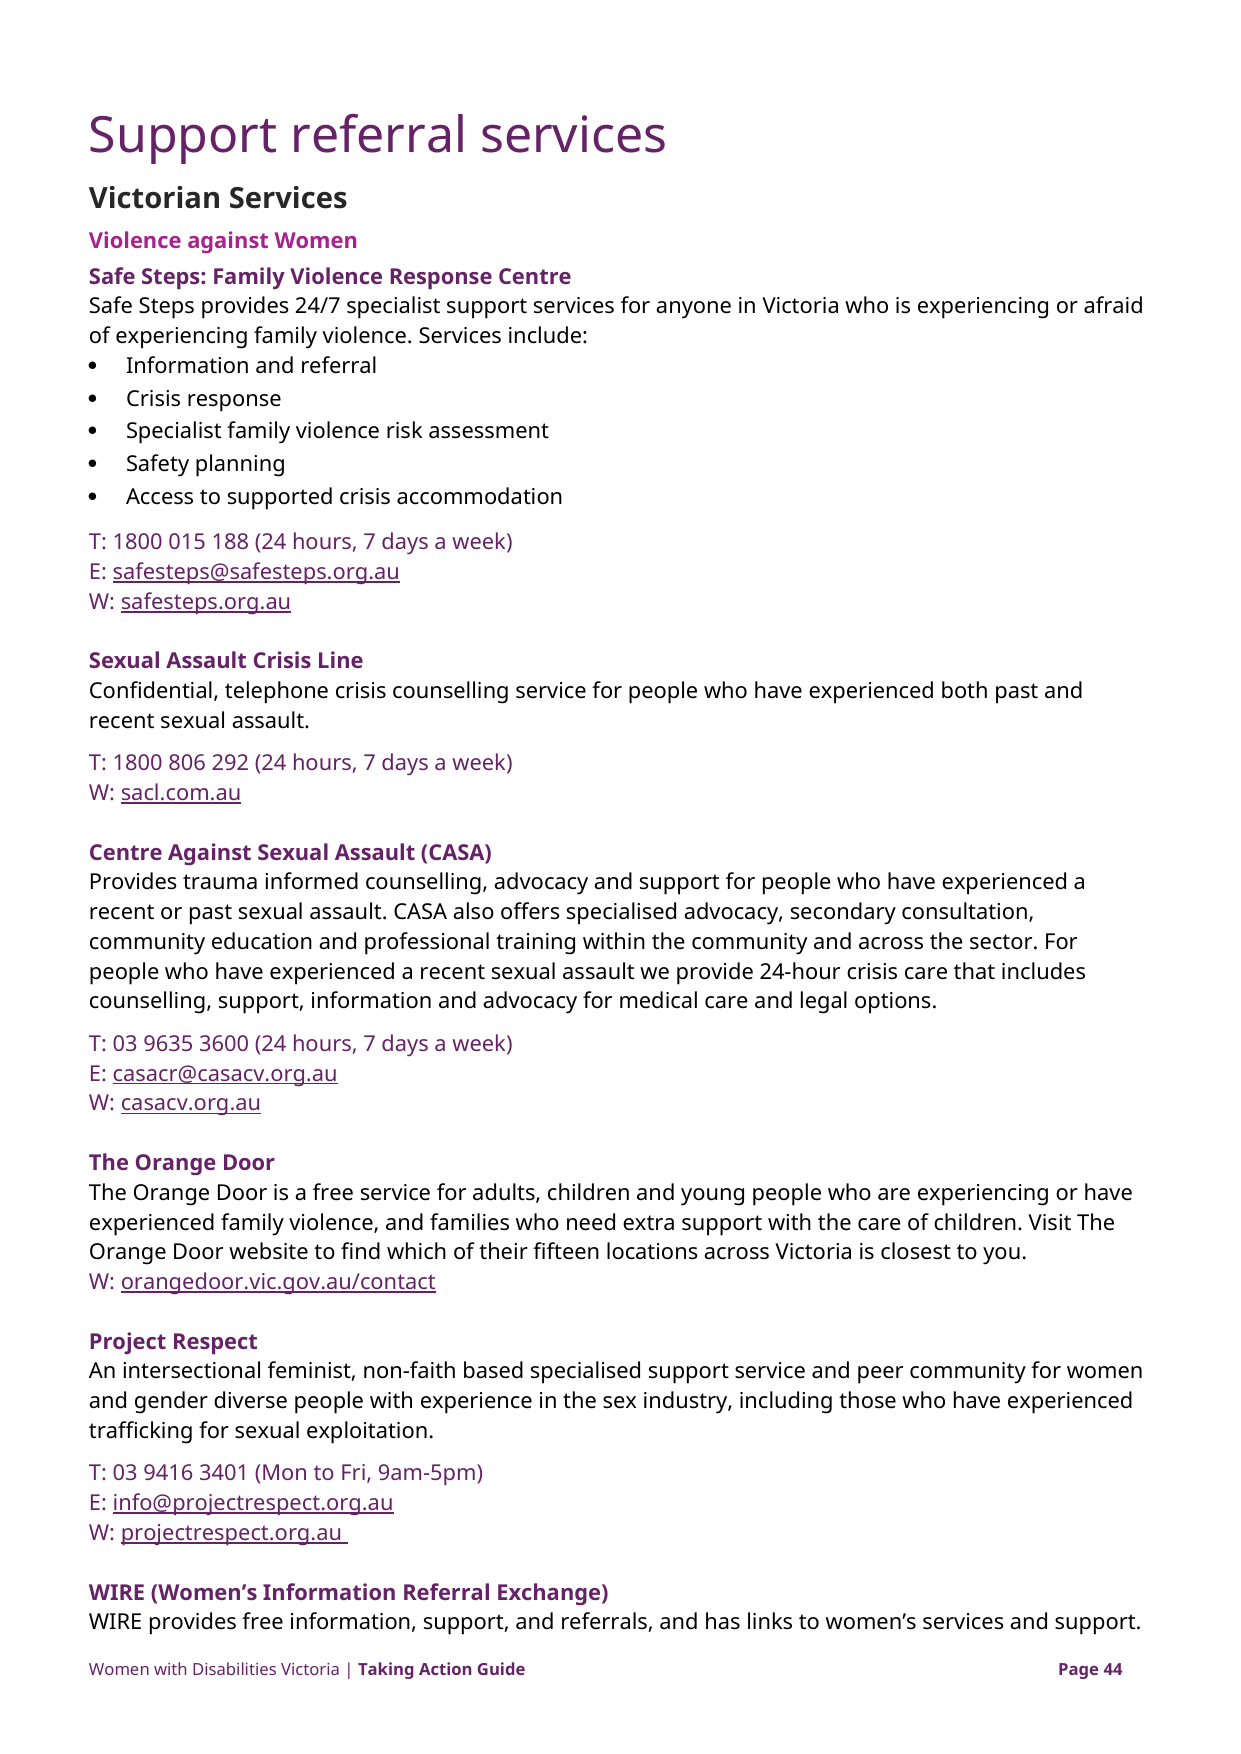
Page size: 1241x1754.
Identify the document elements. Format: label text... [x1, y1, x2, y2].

text W: sacl.com.au [89, 777, 1152, 807]
list Information and referral [89, 350, 1152, 380]
text W: safesteps.org.au [89, 586, 1152, 615]
subtitle Support referral services [89, 103, 1152, 164]
text W: casacv.org.au [89, 1087, 1152, 1117]
text WIRE provides free information, support, and referrals, and has links to women’s services and support. [89, 1606, 1152, 1636]
text T: 1800 015 188 (24 hours, 7 days a week) [89, 526, 1152, 556]
text Centre Against Sexual Assault (CASA) [89, 836, 1152, 866]
text Provides trauma informed counselling, advocacy and support for people who have experienced a recent or past sexual assault. CASA also offers specialised advocacy, secondary consultation, community education and professional training within the community and across the sector. For people who have experienced a recent sexual assault we provide 24-hour crisis care that includes counselling, support, information and advocacy for medical care and legal options. [89, 866, 1152, 1015]
text WIRE (Women’s Information Referral Exchange) [89, 1576, 1152, 1606]
text E: safesteps@safesteps.org.au [89, 556, 1152, 586]
subtitle Victorian Services [89, 177, 1152, 217]
list Access to supported crisis accommodation [89, 481, 1152, 511]
text Safe Steps: Family Violence Response Centre [89, 261, 1152, 290]
text T: 03 9635 3600 (24 hours, 7 days a week) [89, 1028, 1152, 1057]
text W: projectrespect.org.au [89, 1517, 1152, 1547]
text The Orange Door is a free service for adults, children and young people who are experiencing or have experienced family violence, and families who need extra support with the care of children. Visit The Orange Door website to find which of their fifteen locations across Victoria is closest to you. [89, 1177, 1152, 1266]
text T: 03 9416 3401 (Mon to Fri, 9am-5pm) [89, 1457, 1152, 1487]
text Sexual Assault Crisis Line [89, 645, 1152, 675]
text Project Respect [89, 1326, 1152, 1355]
list Specialist family violence risk assessment [89, 415, 1152, 445]
list Crisis response [89, 383, 1152, 412]
text An intersectional feminist, non-faith based specialised support service and peer community for women and gender diverse people with experience in the sex industry, including those who have experienced trafficking for sexual exploitation. [89, 1355, 1152, 1445]
text W: orangedoor.vic.gov.au/contact [89, 1266, 1152, 1296]
text Confidential, telephone crisis counselling service for people who have experienced both past and recent sexual assault. [89, 675, 1152, 734]
text E: info@projectrespect.org.au [89, 1487, 1152, 1517]
text The Orange Door [89, 1147, 1152, 1177]
text T: 1800 806 292 (24 hours, 7 days a week) [89, 747, 1152, 777]
subtitle Violence against Women [89, 225, 1152, 255]
list Safety planning [89, 448, 1152, 478]
text Safe Steps provides 24/7 specialist support services for anyone in Victoria who is experiencing or afraid of experiencing family violence. Services include: [89, 290, 1152, 350]
text E: casacr@casacv.org.au [89, 1057, 1152, 1087]
